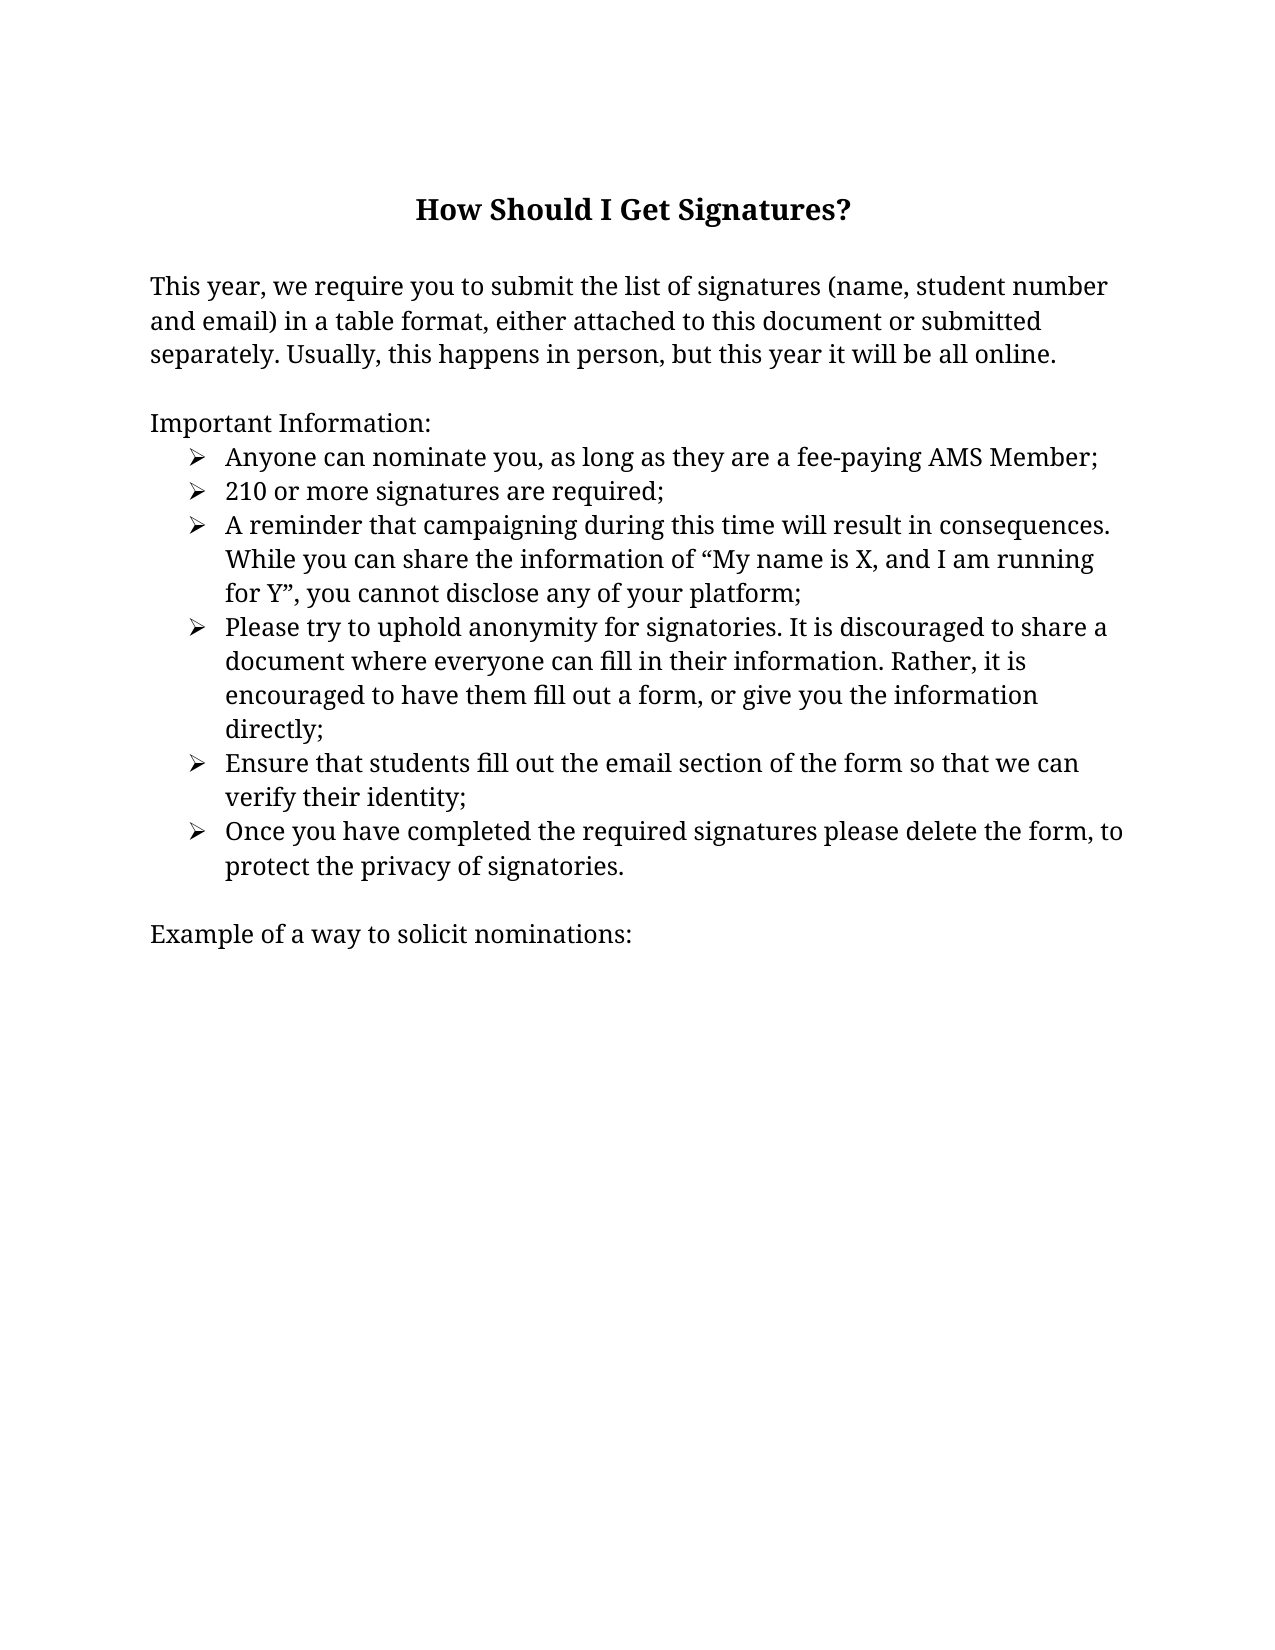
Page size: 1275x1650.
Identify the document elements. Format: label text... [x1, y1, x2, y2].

text Example of a way to solicit nominations: [150, 916, 1125, 950]
list Anyone can nominate you, as long as they are a fee-paying AMS Member; [187, 439, 1125, 473]
text This year, we require you to submit the list of signatures (name, student number and email) in a table format, either attached to this document or submitted separately. Usually, this happens in person, but this year it will be all online. [150, 269, 1125, 371]
list Ensure that students fill out the email section of the form so that we can verify their identity; [187, 746, 1125, 814]
text How Should I Get Signatures? [150, 190, 1125, 269]
list 210 or more signatures are required; [187, 473, 1125, 507]
list Once you have completed the required signatures please delete the form, to protect the privacy of signatories. [187, 814, 1125, 882]
text Important Information: [150, 405, 1125, 439]
list A reminder that campaigning during this time will result in consequences. While you can share the information of “My name is X, and I am running for Y”, you cannot disclose any of your platform; [187, 507, 1125, 610]
list Please try to uphold anonymity for signatories. It is discouraged to share a document where everyone can fill in their information. Rather, it is encouraged to have them fill out a form, or give you the information directly; [187, 610, 1125, 746]
